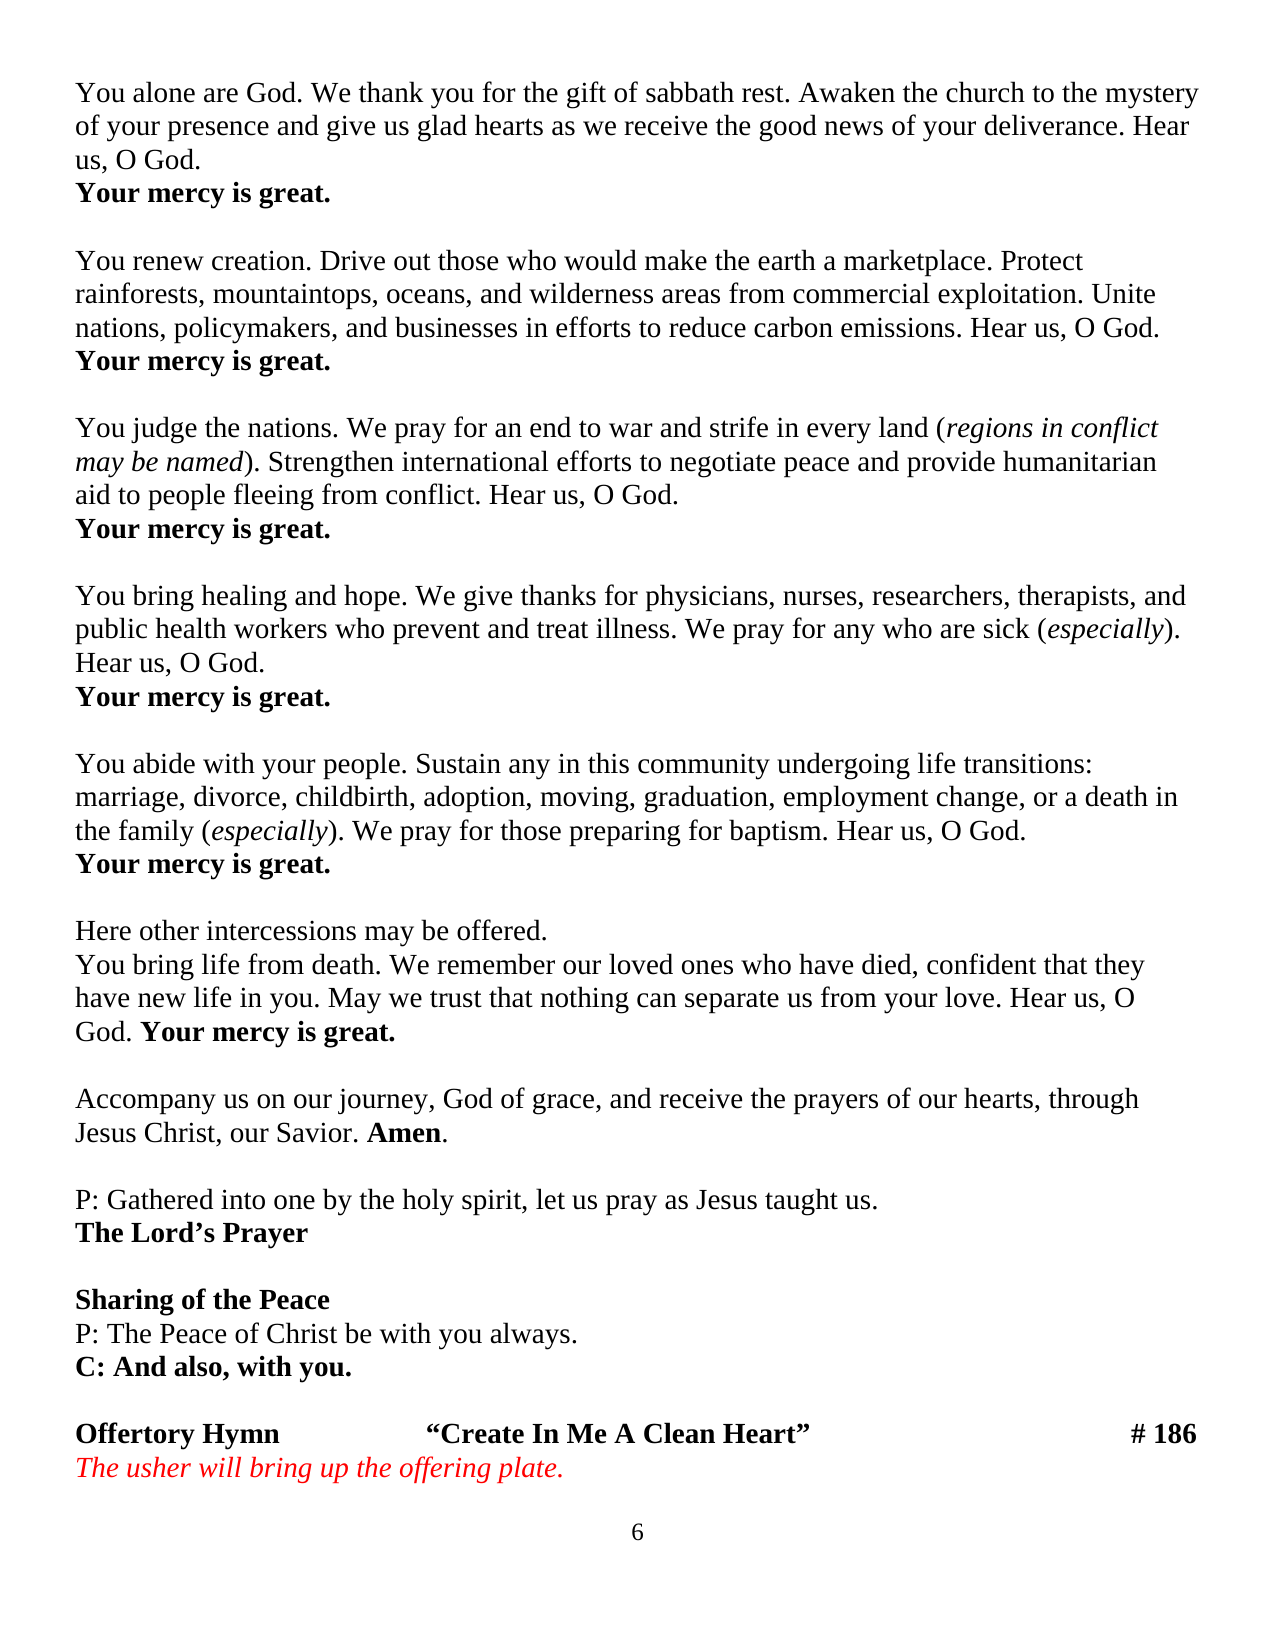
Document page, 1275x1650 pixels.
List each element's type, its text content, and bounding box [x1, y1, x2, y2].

text C: And also, with you. [75, 1349, 1200, 1383]
text Sharing of the Peace [75, 1282, 1200, 1316]
text Here other intercessions may be offered. [75, 913, 1200, 947]
text You judge the nations. We pray for an end to war and strife in every land (regions in conflict may be named). Strengthen international efforts to negotiate peace and provide humanitarian aid to people fleeing from conflict. Hear us, O God. [75, 410, 1200, 511]
text You renew creation. Drive out those who would make the earth a marketplace. Protect rainforests, mountaintops, oceans, and wilderness areas from commercial exploitation. Unite nations, policymakers, and businesses in efforts to reduce carbon emissions. Hear us, O God. [75, 243, 1200, 343]
text You bring healing and hope. We give thanks for physicians, nurses, researchers, therapists, and public health workers who prevent and treat illness. We pray for any who are sick (especially). Hear us, O God. [75, 578, 1200, 679]
text You alone are God. We thank you for the gift of sabbath rest. Awaken the church to the mystery of your presence and give us glad hearts as we receive the good news of your deliverance. Hear us, O God. [75, 75, 1200, 176]
text P: The Peace of Christ be with you always. [75, 1316, 1200, 1349]
subtitle The usher will bring up the offering plate. [75, 1450, 1200, 1484]
text Your mercy is great. [75, 679, 1200, 712]
text Accompany us on our journey, God of grace, and receive the prayers of our hearts, through Jesus Christ, our Savior. Amen. [75, 1081, 1200, 1148]
text P: Gathered into one by the holy spirit, let us pray as Jesus taught us. [75, 1182, 1200, 1215]
text Your mercy is great. [75, 343, 1200, 377]
text The Lord’s Prayer [75, 1215, 1200, 1249]
text Your mercy is great. [75, 511, 1200, 544]
text Offertory Hymn “Create In Me A Clean Heart” # 186 [75, 1417, 1200, 1450]
text You abide with your people. Sustain any in this community undergoing life transitions: marriage, divorce, childbirth, adoption, moving, graduation, employment change, or a death in the family (especially). We pray for those preparing for baptism. Hear us, O God. [75, 746, 1200, 846]
text Your mercy is great. [75, 846, 1200, 880]
text You bring life from death. We remember our loved ones who have died, confident that they have new life in you. May we trust that nothing can separate us from your love. Hear us, O God. Your mercy is great. [75, 947, 1200, 1048]
text Your mercy is great. [75, 176, 1200, 209]
